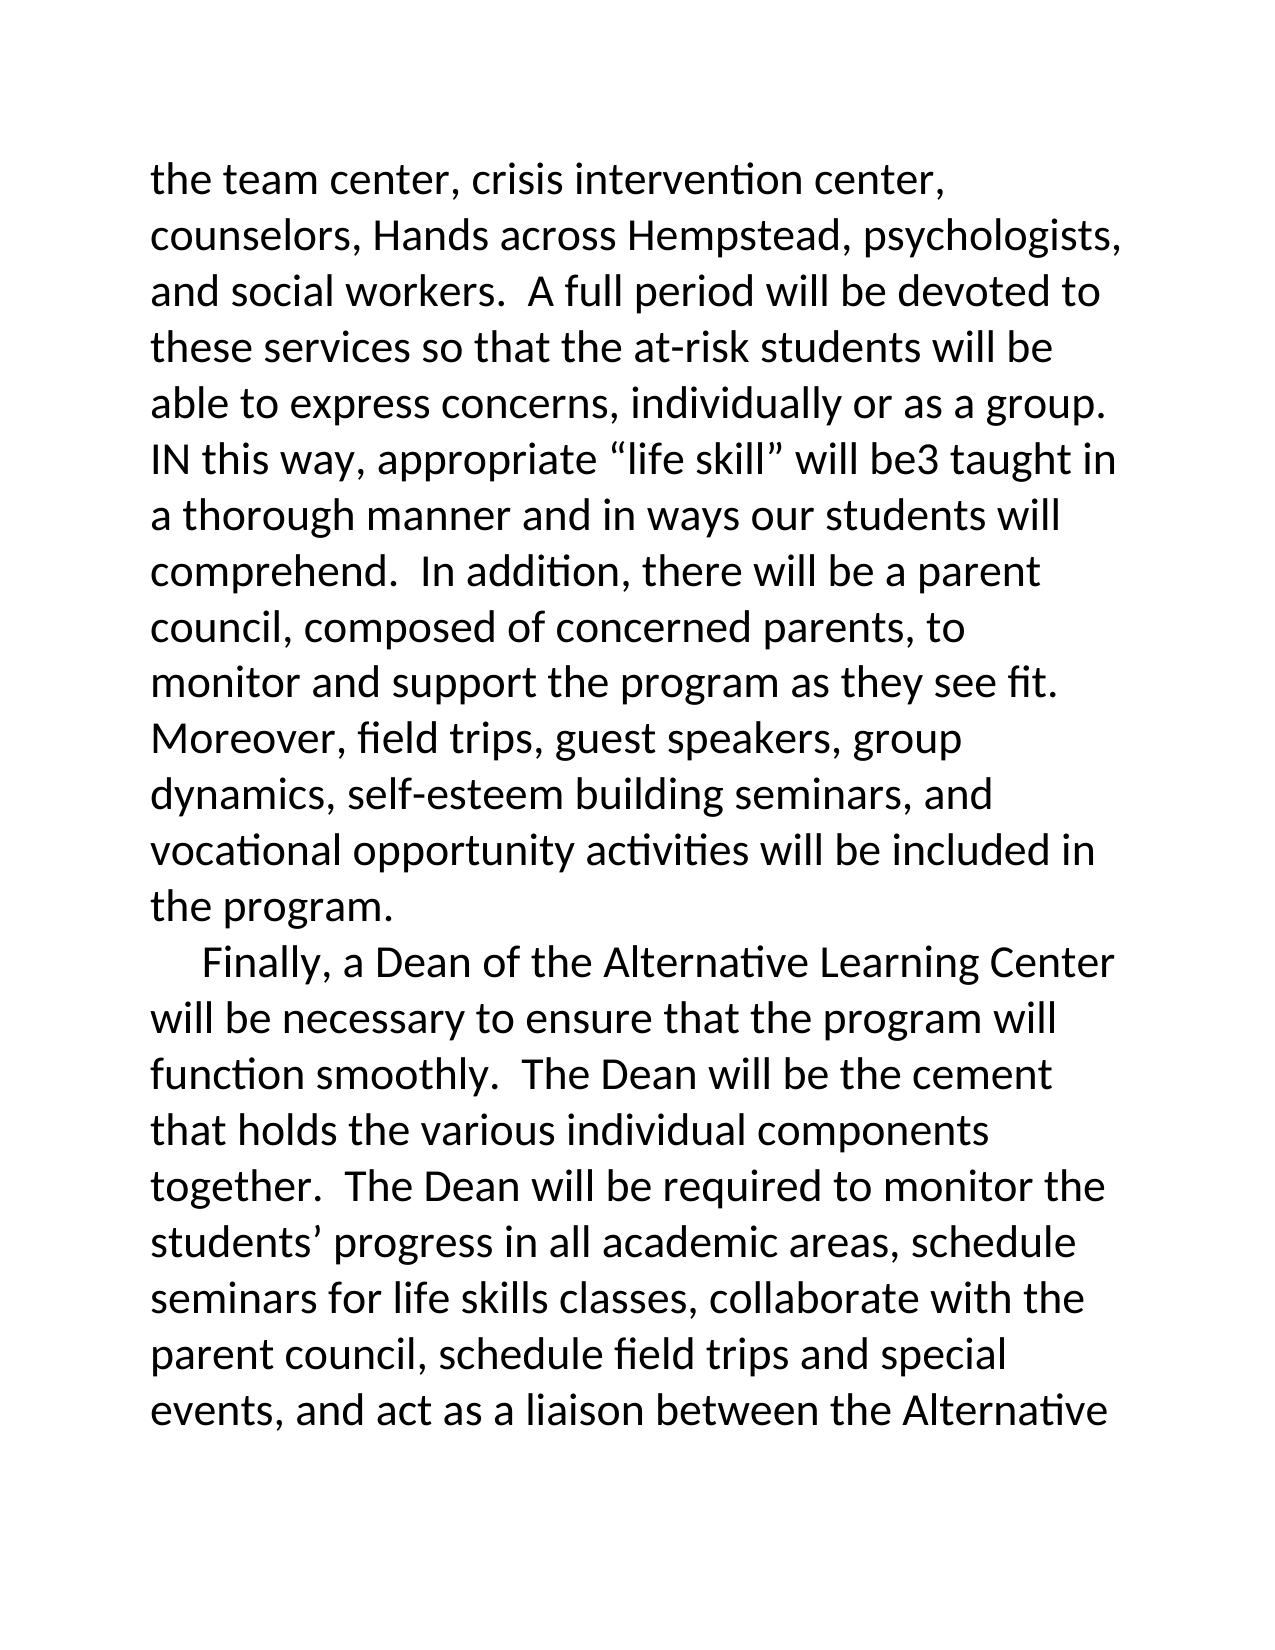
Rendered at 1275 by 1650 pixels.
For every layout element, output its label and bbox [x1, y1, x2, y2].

text [150, 150, 1125, 933]
text [150, 933, 1125, 1437]
